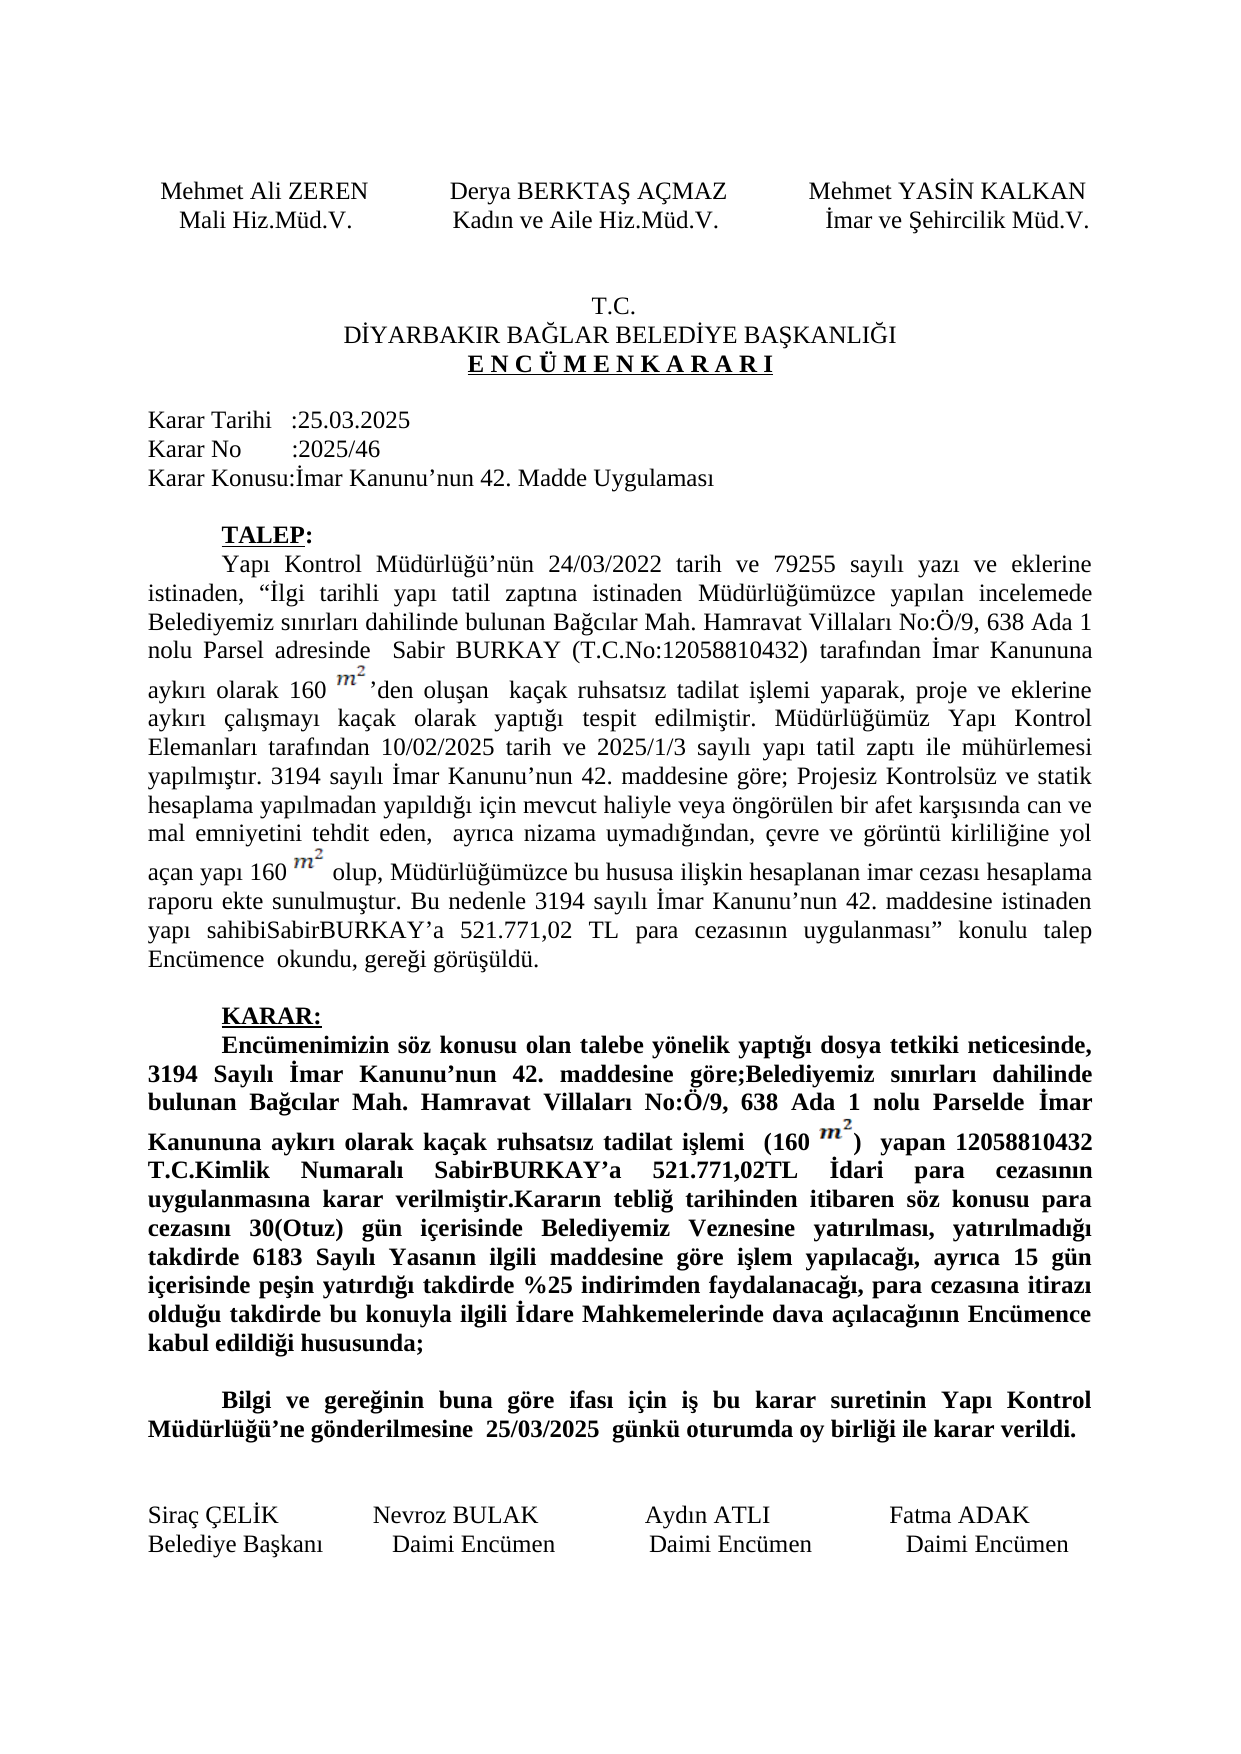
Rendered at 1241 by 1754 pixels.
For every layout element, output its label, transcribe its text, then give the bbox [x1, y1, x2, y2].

text Yapı Kontrol Müdürlüğü’nün 24/03/2022 tarih ve 79255 sayılı yazı ve eklerine istinaden, “İlgi tarihli yapı tatil zaptına istinaden Müdürlüğümüzce yapılan incelemede Belediyemiz sınırları dahilinde bulunan Bağcılar Mah. Hamravat Villaları No:Ö/9, 638 Ada 1 nolu Parsel adresinde Sabir BURKAY (T.C.No:12058810432) tarafından İmar Kanununa aykırı olarak 160 ’den oluşan kaçak ruhsatsız tadilat işlemi yaparak, proje ve eklerine aykırı çalışmayı kaçak olarak yaptığı tespit edilmiştir. Müdürlüğümüz Yapı Kontrol Elemanları tarafından 10/02/2025 tarih ve 2025/1/3 sayılı yapı tatil zaptı ile mühürlemesi yapılmıştır. 3194 sayılı İmar Kanunu’nun 42. maddesine göre; Projesiz Kontrolsüz ve statik hesaplama yapılmadan yapıldığı için mevcut haliyle veya öngörülen bir afet karşısında can ve mal emniyetini tehdit eden, ayrıca nizama uymadığından, çevre ve görüntü kirliliğine yol açan yapı 160 olup, Müdürlüğümüzce bu hususa ilişkin hesaplanan imar cezası hesaplama raporu ekte sunulmuştur. Bu nedenle 3194 sayılı İmar Kanunu’nun 42. maddesine istinaden yapı sahibiSabirBURKAY’a 521.771,02 TL para cezasının uygulanması” konulu talep Encümence okundu, gereği görüşüldü. [148, 549, 1093, 972]
text Encümenimizin söz konusu olan talebe yönelik yaptığı dosya tetkiki neticesinde, 3194 Sayılı İmar Kanunu’nun 42. maddesine göre;Belediyemiz sınırları dahilinde bulunan Bağcılar Mah. Hamravat Villaları No:Ö/9, 638 Ada 1 nolu Parselde İmar Kanununa aykırı olarak kaçak ruhsatsız tadilat işlemi (160 ) yapan 12058810432 T.C.Kimlik Numaralı SabirBURKAY’a 521.771,02TL İdari para cezasının uygulanmasına karar verilmiştir.Kararın tebliğ tarihinden itibaren söz konusu para cezasını 30(Otuz) gün içerisinde Belediyemiz Veznesine yatırılması, yatırılmadığı takdirde 6183 Sayılı Yasanın ilgili maddesine göre işlem yapılacağı, ayrıca 15 gün içerisinde peşin yatırdığı takdirde %25 indirimden faydalanacağı, para cezasına itirazı olduğu takdirde bu konuyla ilgili İdare Mahkemelerinde dava açılacağının Encümence kabul edildiği hususunda; [148, 1030, 1093, 1357]
text Siraç ÇELİK Nevroz BULAK Aydın ATLI Fatma ADAK [148, 1500, 1093, 1529]
picture [336, 664, 369, 698]
text E N C Ü M E N K A R A R I [148, 349, 1093, 378]
text Karar Konusu:İmar Kanunu’nun 42. Madde Uygulaması [148, 463, 1093, 492]
text Mehmet Ali ZEREN Derya BERKTAŞ AÇMAZ Mehmet YASİN KALKAN [148, 176, 1093, 205]
text Karar Tarihi :25.03.2025 [148, 406, 1093, 434]
text Karar No :2025/46 [148, 434, 1093, 463]
text Belediye Başkanı Daimi Encümen Daimi Encümen Daimi Encümen [148, 1529, 1093, 1558]
picture [819, 1116, 853, 1150]
text TALEP: [148, 521, 1090, 549]
text DİYARBAKIR BAĞLAR BELEDİYE BAŞKANLIĞI [148, 320, 1093, 349]
text Bilgi ve gereğinin buna göre ifası için iş bu karar suretinin Yapı Kontrol Müdürlüğü’ne gönderilmesine 25/03/2025 günkü oturumda oy birliği ile karar verildi. [148, 1385, 1093, 1443]
picture [293, 847, 327, 881]
text KARAR: [148, 1001, 1093, 1030]
text Mali Hiz.Müd.V. Kadın ve Aile Hiz.Müd.V. İmar ve Şehircilik Müd.V. [148, 205, 1093, 234]
text T.C. [443, 291, 1093, 320]
